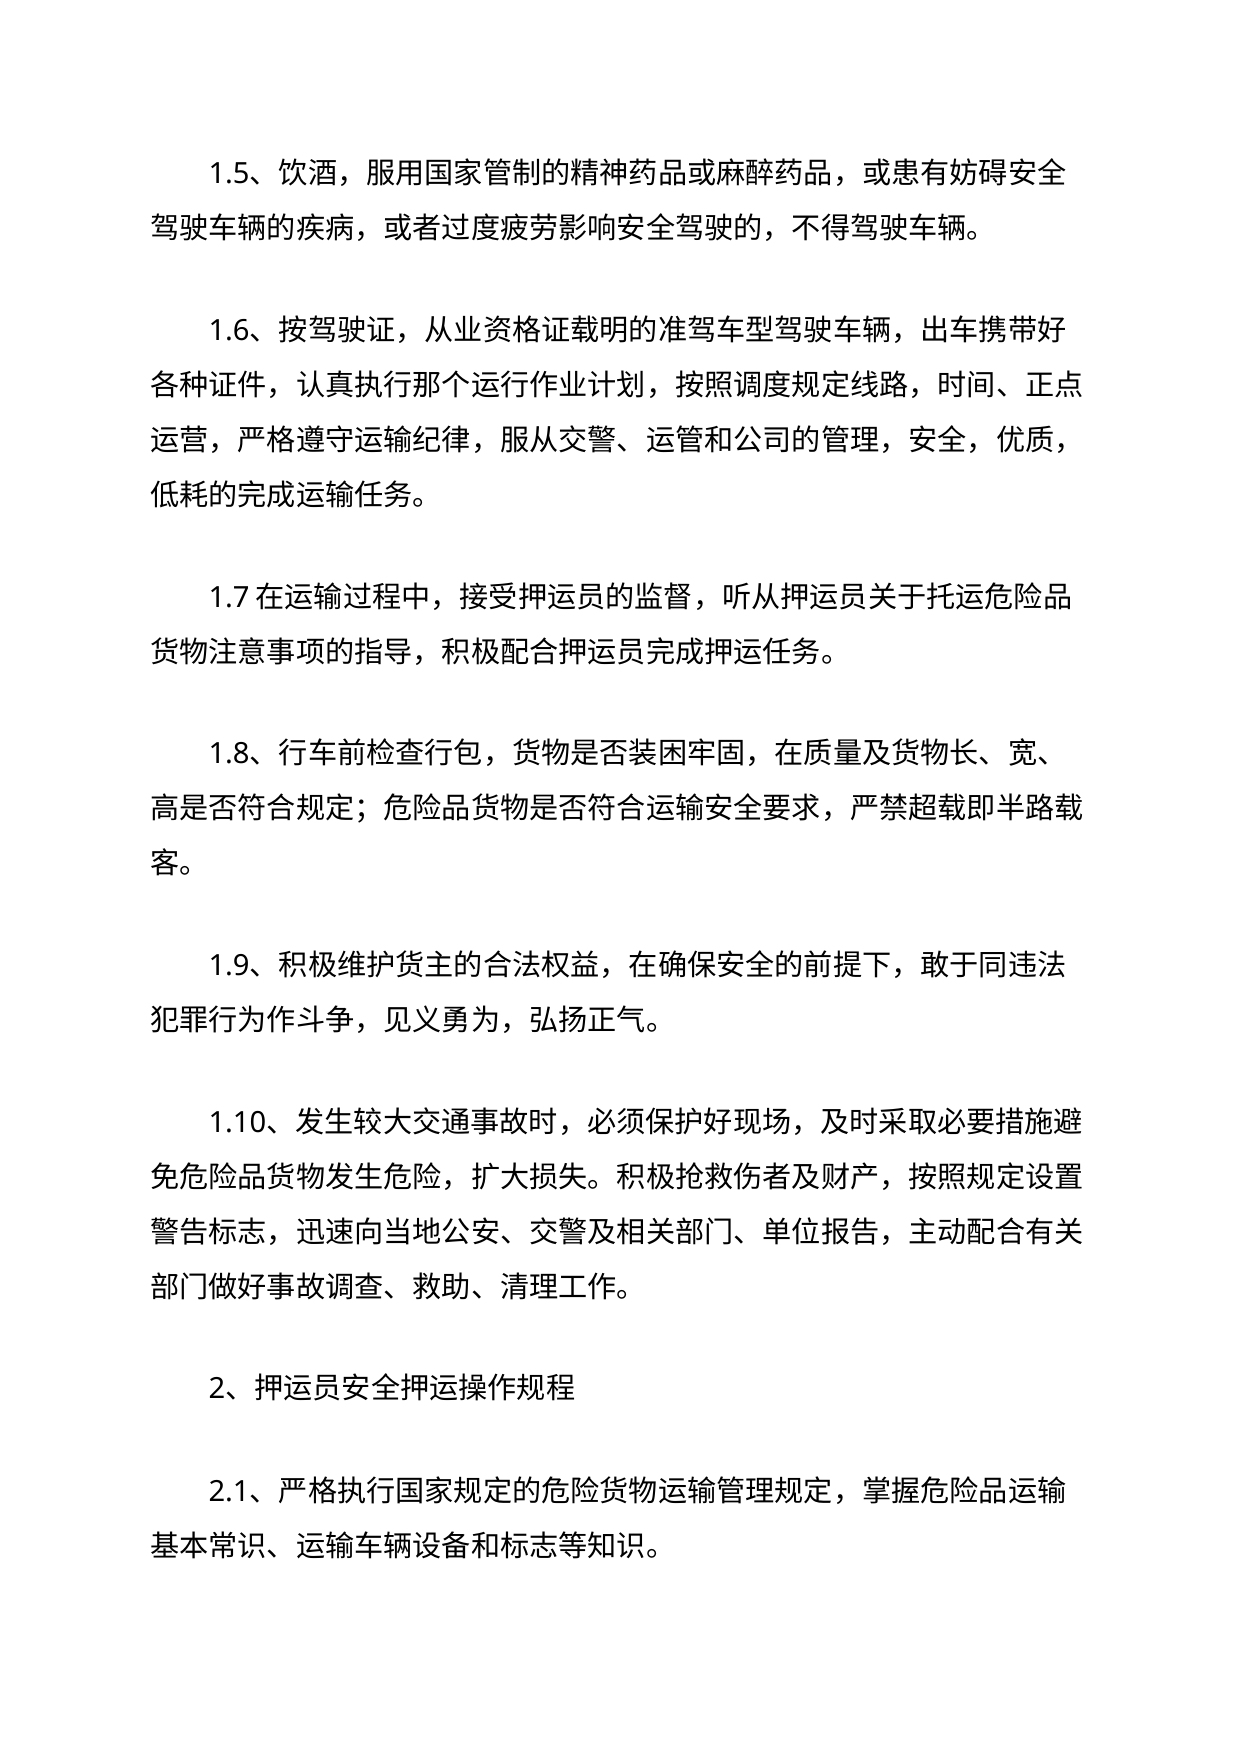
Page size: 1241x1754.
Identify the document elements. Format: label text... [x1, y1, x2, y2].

text 2、押运员安全押运操作规程 [150, 1365, 1090, 1407]
text 2.1、严格执行国家规定的危险货物运输管理规定，掌握危险品运输基本常识、运输车辆设备和标志等知识。 [150, 1467, 1090, 1564]
text 1.6、按驾驶证，从业资格证载明的准驾车型驾驶车辆，出车携带好各种证件，认真执行那个运行作业计划，按照调度规定线路，时间、正点运营，严格遵守运输纪律，服从交警、运管和公司的管理，安全，优质，低耗的完成运输任务。 [150, 307, 1090, 514]
text 1.10、发生较大交通事故时，必须保护好现场，及时采取必要措施避免危险品货物发生危险，扩大损失。积极抢救伤者及财产，按照规定设置警告标志，迅速向当地公安、交警及相关部门、单位报告，主动配合有关部门做好事故调查、救助、清理工作。 [150, 1098, 1090, 1306]
text 1.7在运输过程中，接受押运员的监督，听从押运员关于托运危险品货物注意事项的指导，积极配合押运员完成押运任务。 [150, 573, 1090, 671]
text 1.9、积极维护货主的合法权益，在确保安全的前提下，敢于同违法犯罪行为作斗争，见义勇为，弘扬正气。 [150, 942, 1090, 1039]
text 1.8、行车前检查行包，货物是否装困牢固，在质量及货物长、宽、高是否符合规定；危险品货物是否符合运输安全要求，严禁超载即半路载客。 [150, 730, 1090, 882]
text 1.5、饮酒，服用国家管制的精神药品或麻醉药品，或患有妨碍安全驾驶车辆的疾病，或者过度疲劳影响安全驾驶的，不得驾驶车辆。 [150, 150, 1090, 247]
